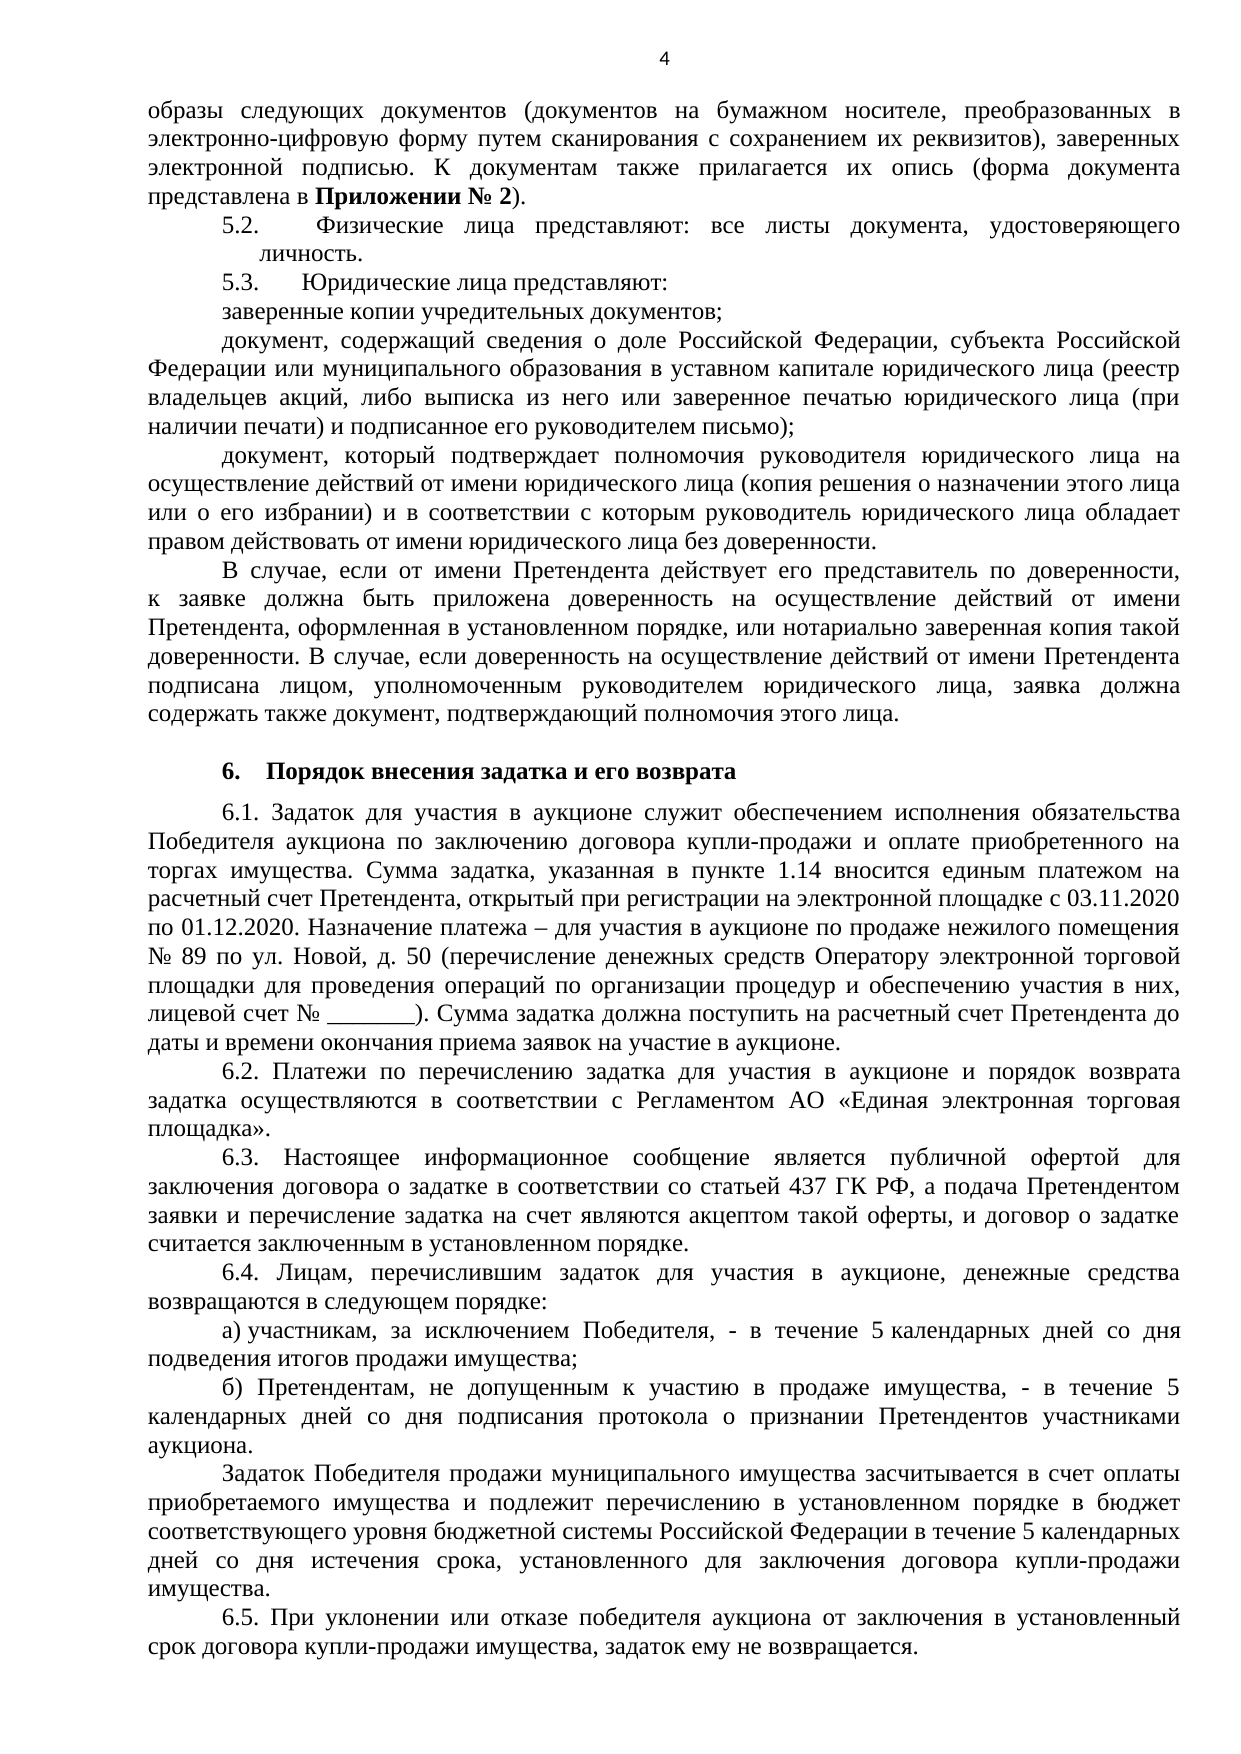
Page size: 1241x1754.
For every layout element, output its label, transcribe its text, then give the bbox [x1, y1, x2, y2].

text документ, содержащий сведения о доле Российской Федерации, субъекта Российской Федерации или муниципального образования в уставном капитале юридического лица (реестр владельцев акций, либо выписка из него или заверенное печатью юридического лица (при наличии печати) и подписанное его руководителем письмо); [148, 325, 1181, 440]
text 6.2. Платежи по перечислению задатка для участия в аукционе и порядок возврата задатка осуществляются в соответствии с Регламентом АО «Единая электронная торговая площадка». [148, 1056, 1181, 1142]
list Юридические лица представляют: [222, 267, 1181, 296]
text заверенные копии учредительных документов; [148, 296, 1181, 325]
text а) участникам, за исключением Победителя, - в течение 5 календарных дней со дня подведения итогов продажи имущества; [148, 1315, 1181, 1372]
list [148, 95, 1181, 210]
text 6.3. Настоящее информационное сообщение является публичной офертой для заключения договора о задатке в соответствии со статьей 437 ГК РФ, а подача Претендентом заявки и перечисление задатка на счет являются акцептом такой оферты, и договор о задатке считается заключенным в установленном порядке. [148, 1142, 1181, 1257]
text документ, который подтверждает полномочия руководителя юридического лица на осуществление действий от имени юридического лица (копия решения о назначении этого лица или о его избрании) и в соответствии с которым руководитель юридического лица обладает правом действовать от имени юридического лица без доверенности. [148, 440, 1181, 555]
text 6.5. При уклонении или отказе победителя аукциона от заключения в установленный срок договора купли-продажи имущества, задаток ему не возвращается. [148, 1602, 1181, 1660]
text 6.4. Лицам, перечислившим задаток для участия в аукционе, денежные средства возвращаются в следующем порядке: [148, 1257, 1181, 1315]
text б) Претендентам, не допущенным к участию в продаже имущества, - в течение 5 календарных дней со дня подписания протокола о признании Претендентов участниками аукциона. [148, 1372, 1181, 1458]
text Задаток Победителя продажи муниципального имущества засчитывается в счет оплаты приобретаемого имущества и подлежит перечислению в установленном порядке в бюджет соответствующего уровня бюджетной системы Российской Федерации в течение 5 календарных дней со дня истечения срока, установленного для заключения договора купли-продажи имущества. [148, 1458, 1181, 1602]
list Физические лица представляют: все листы документа, удостоверяющего личность. [222, 210, 1181, 267]
text 6.1. Задаток для участия в аукционе служит обеспечением исполнения обязательства Победителя аукциона по заключению договора купли-продажи и оплате приобретенного на торгах имущества. Сумма задатка, указанная в пункте 1.14 вносится единым платежом на расчетный счет Претендента, открытый при регистрации на электронной площадке с 03.11.2020 по 01.12.2020. Назначение платежа – для участия в аукционе по продаже нежилого помещения № 89 по ул. Новой, д. 50 (перечисление денежных средств Оператору электронной торговой площадки для проведения операций по организации процедур и обеспечению участия в них, лицевой счет № _______). Сумма задатка должна поступить на расчетный счет Претендента до даты и времени окончания приема заявок на участие в аукционе. [148, 797, 1181, 1056]
list Порядок внесения задатка и его возврата [148, 756, 1181, 785]
text В случае, если от имени Претендента действует его представитель по доверенности, к заявке должна быть приложена доверенность на осуществление действий от имени Претендента, оформленная в установленном порядке, или нотариально заверенная копия такой доверенности. В случае, если доверенность на осуществление действий от имени Претендента подписана лицом, уполномоченным руководителем юридического лица, заявка должна содержать также документ, подтверждающий полномочия этого лица. [148, 555, 1181, 727]
